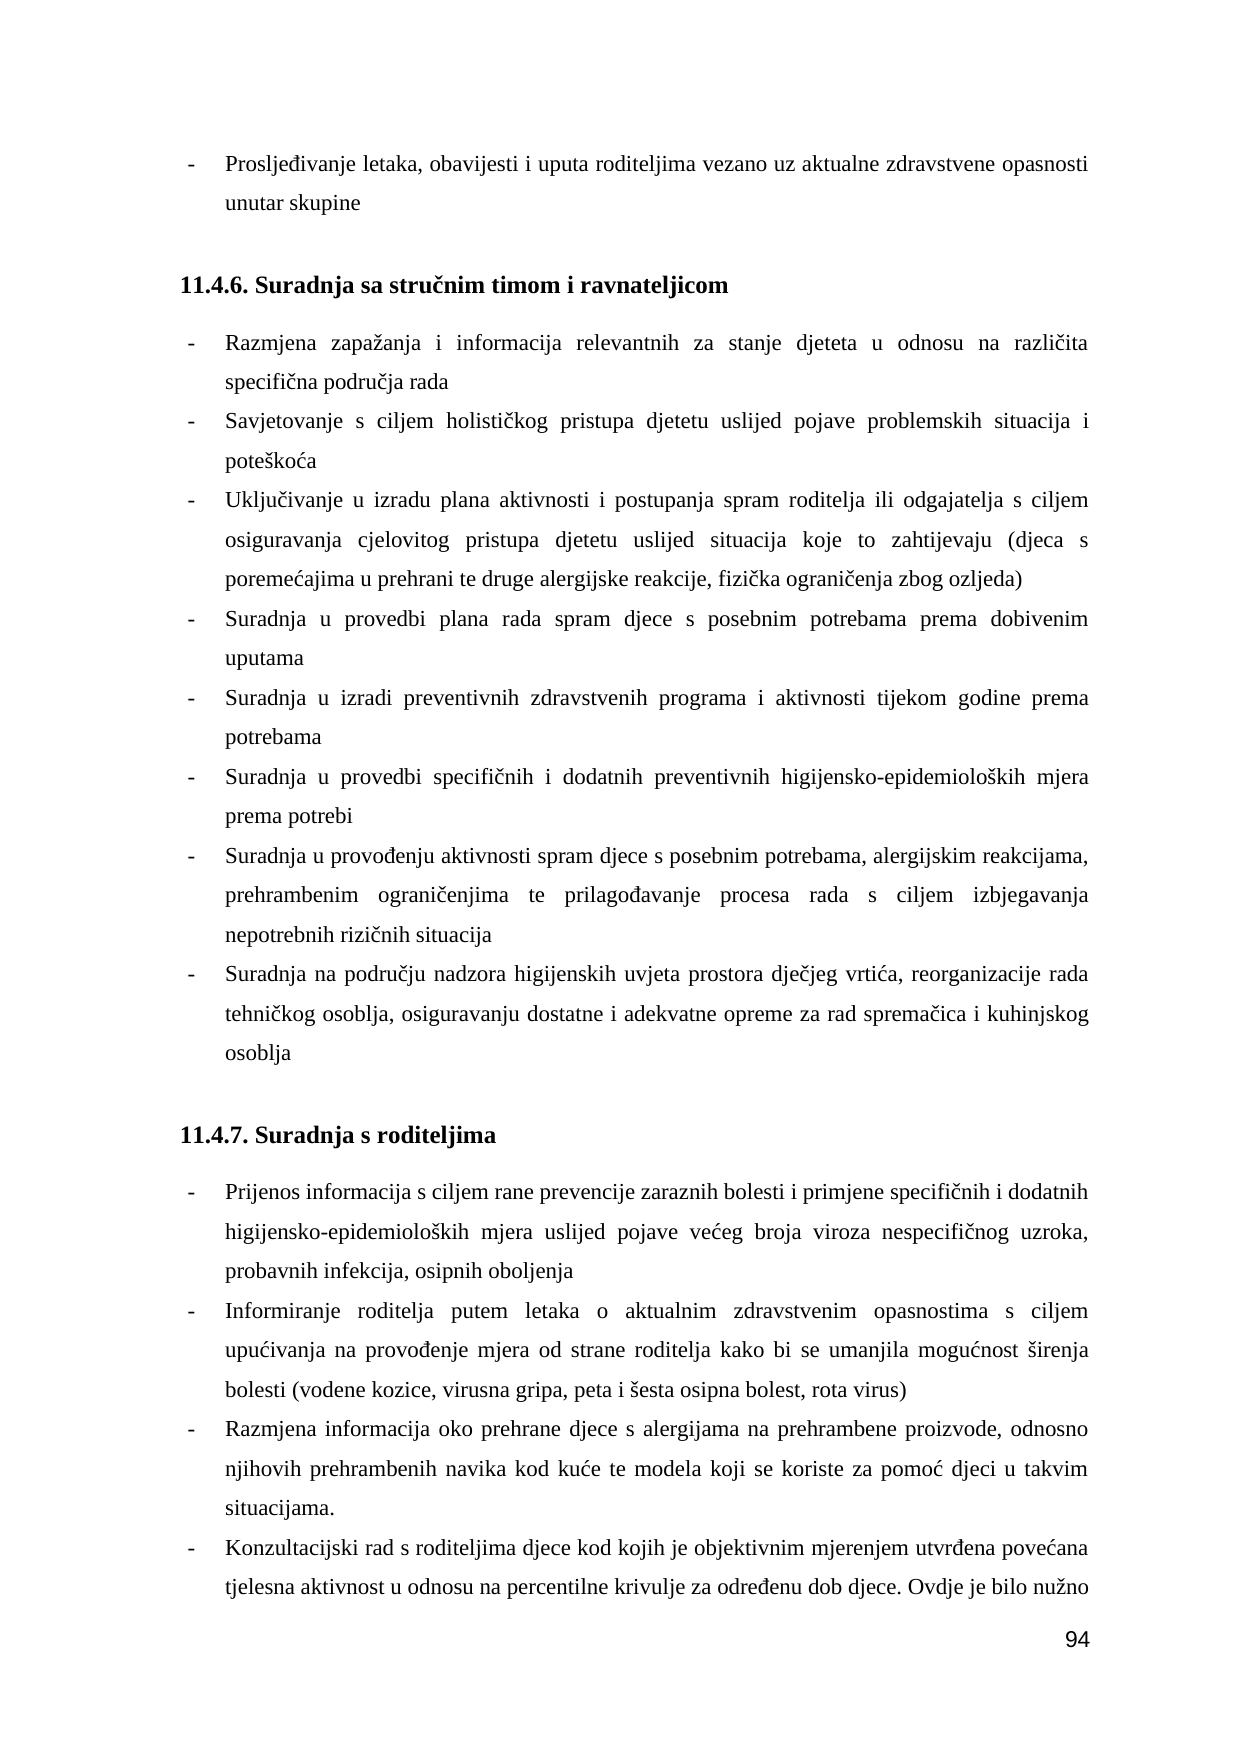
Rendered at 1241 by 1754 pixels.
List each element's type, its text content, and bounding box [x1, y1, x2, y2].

subtitle 11.4.6. Suradnja sa stručnim timom i ravnateljicom [179, 271, 1090, 299]
list Suradnja na području nadzora higijenskih uvjeta prostora dječjeg vrtića, reorganizacije rada tehničkog osoblja, osiguravanju dostatne i adekvatne opreme za rad spremačica i kuhinjskog osoblja [187, 960, 1090, 1066]
list Uključivanje u izradu plana aktivnosti i postupanja spram roditelja ili odgajatelja s ciljem osiguravanja cjelovitog pristupa djetetu uslijed situacija koje to zahtijevaju (djeca s poremećajima u prehrani te druge alergijske reakcije, fizička ograničenja zbog ozljeda) [187, 487, 1090, 592]
list Savjetovanje s ciljem holističkog pristupa djetetu uslijed pojave problemskih situacija i poteškoća [187, 408, 1090, 473]
list Informiranje roditelja putem letaka o aktualnim zdravstvenim opasnostima s ciljem upućivanja na provođenje mjera od strane roditelja kako bi se umanjila mogućnost širenja bolesti (vodene kozice, virusna gripa, peta i šesta osipna bolest, rota virus) [187, 1297, 1090, 1402]
list Prijenos informacija s ciljem rane prevencije zaraznih bolesti i primjene specifičnih i dodatnih higijensko-epidemioloških mjera uslijed pojave većeg broja viroza nespecifičnog uzroka, probavnih infekcija, osipnih oboljenja [187, 1178, 1090, 1284]
subtitle 11.4.7. Suradnja s roditeljima [179, 1120, 1090, 1149]
list Razmjena informacija oko prehrane djece s alergijama na prehrambene proizvode, odnosno njihovih prehrambenih navika kod kuće te modela koji se koriste za pomoć djeci u takvim situacijama. [187, 1415, 1090, 1521]
list Suradnja u izradi preventivnih zdravstvenih programa i aktivnosti tijekom godine prema potrebama [187, 684, 1090, 750]
list Suradnja u provedbi specifičnih i dodatnih preventivnih higijensko-epidemioloških mjera prema potrebi [187, 763, 1090, 829]
list Razmjena zapažanja i informacija relevantnih za stanje djeteta u odnosu na različita specifična područja rada [187, 329, 1090, 394]
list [187, 1534, 1090, 1599]
list Suradnja u provođenju aktivnosti spram djece s posebnim potrebama, alergijskim reakcijama, prehrambenim ograničenjima te prilagođavanje procesa rada s ciljem izbjegavanja nepotrebnih rizičnih situacija [187, 842, 1090, 947]
list Suradnja u provedbi plana rada spram djece s posebnim potrebama prema dobivenim uputama [187, 605, 1090, 671]
list Prosljeđivanje letaka, obavijesti i uputa roditeljima vezano uz aktualne zdravstvene opasnosti unutar skupine [187, 150, 1090, 216]
